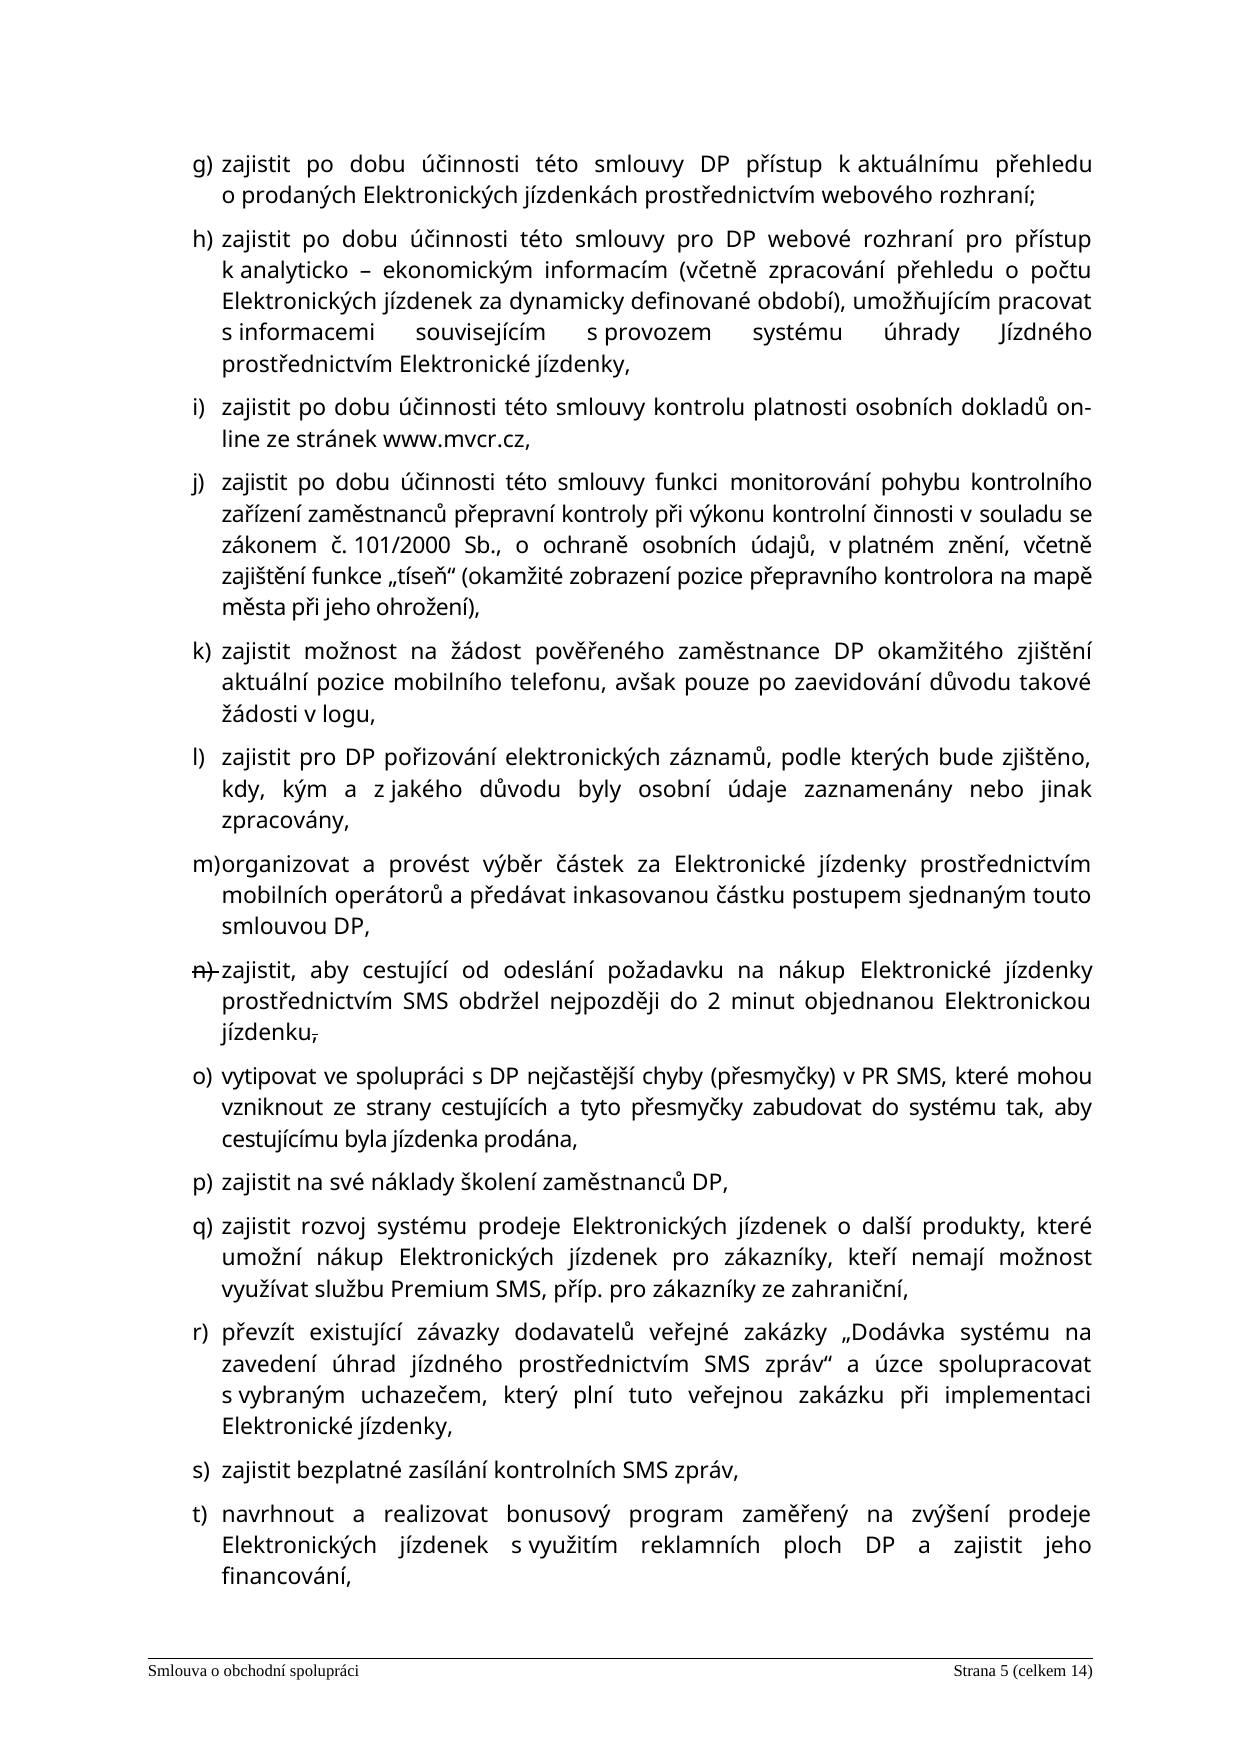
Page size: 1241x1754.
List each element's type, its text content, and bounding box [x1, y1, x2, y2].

list zajistit pro DP pořizování elektronických záznamů, podle kterých bude zjištěno, kdy, kým a z jakého důvodu byly osobní údaje zaznamenány nebo jinak zpracovány, [192, 741, 1093, 835]
list navrhnout a realizovat bonusový program zaměřený na zvýšení prodeje Elektronických jízdenek s využitím reklamních ploch DP a zajistit jeho financování, [192, 1498, 1093, 1591]
list zajistit na své náklady školení zaměstnanců DP, [192, 1166, 1093, 1198]
list zajistit po dobu účinnosti této smlouvy DP přístup k aktuálnímu přehledu o prodaných Elektronických jízdenkách prostřednictvím webového rozhraní; [192, 148, 1093, 210]
list zajistit možnost na žádost pověřeného zaměstnance DP okamžitého zjištění aktuální pozice mobilního telefonu, avšak pouze po zaevidování důvodu takové žádosti v logu, [192, 635, 1093, 729]
list zajistit po dobu účinnosti této smlouvy kontrolu platnosti osobních dokladů on-line ze stránek www.mvcr.cz, [192, 391, 1093, 454]
list organizovat a provést výběr částek za Elektronické jízdenky prostřednictvím mobilních operátorů a předávat inkasovanou částku postupem sjednaným touto smlouvou DP, [192, 848, 1093, 941]
list zajistit rozvoj systému prodeje Elektronických jízdenek o další produkty, které umožní nákup Elektronických jízdenek pro zákazníky, kteří nemají možnost využívat službu Premium SMS, příp. pro zákazníky ze zahraniční, [192, 1210, 1093, 1304]
list zajistit, aby cestující od odeslání požadavku na nákup Elektronické jízdenky prostřednictvím SMS obdržel nejpozději do 2 minut objednanou Elektronickou jízdenku, [192, 954, 1093, 1048]
list zajistit bezplatné zasílání kontrolních SMS zpráv, [192, 1454, 1093, 1485]
list vytipovat ve spolupráci s DP nejčastější chyby (přesmyčky) v PR SMS, které mohou vzniknout ze strany cestujících a tyto přesmyčky zabudovat do systému tak, aby cestujícímu byla jízdenka prodána, [192, 1060, 1093, 1154]
list zajistit po dobu účinnosti této smlouvy pro DP webové rozhraní pro přístup k analyticko – ekonomickým informacím (včetně zpracování přehledu o počtu Elektronických jízdenek za dynamicky definované období), umožňujícím pracovat s informacemi souvisejícím s provozem systému úhrady Jízdného prostřednictvím Elektronické jízdenky, [192, 223, 1093, 379]
list převzít existující závazky dodavatelů veřejné zakázky „Dodávka systému na zavedení úhrad jízdného prostřednictvím SMS zpráv“ a úzce spolupracovat s vybraným uchazečem, který plní tuto veřejnou zakázku při implementaci Elektronické jízdenky, [192, 1316, 1093, 1441]
list zajistit po dobu účinnosti této smlouvy funkci monitorování pohybu kontrolního zařízení zaměstnanců přepravní kontroly při výkonu kontrolní činnosti v souladu se zákonem č. 101/2000 Sb., o ochraně osobních údajů, v platném znění, včetně zajištění funkce „tíseň“ (okamžité zobrazení pozice přepravního kontrolora na mapě města při jeho ohrožení), [192, 466, 1093, 623]
